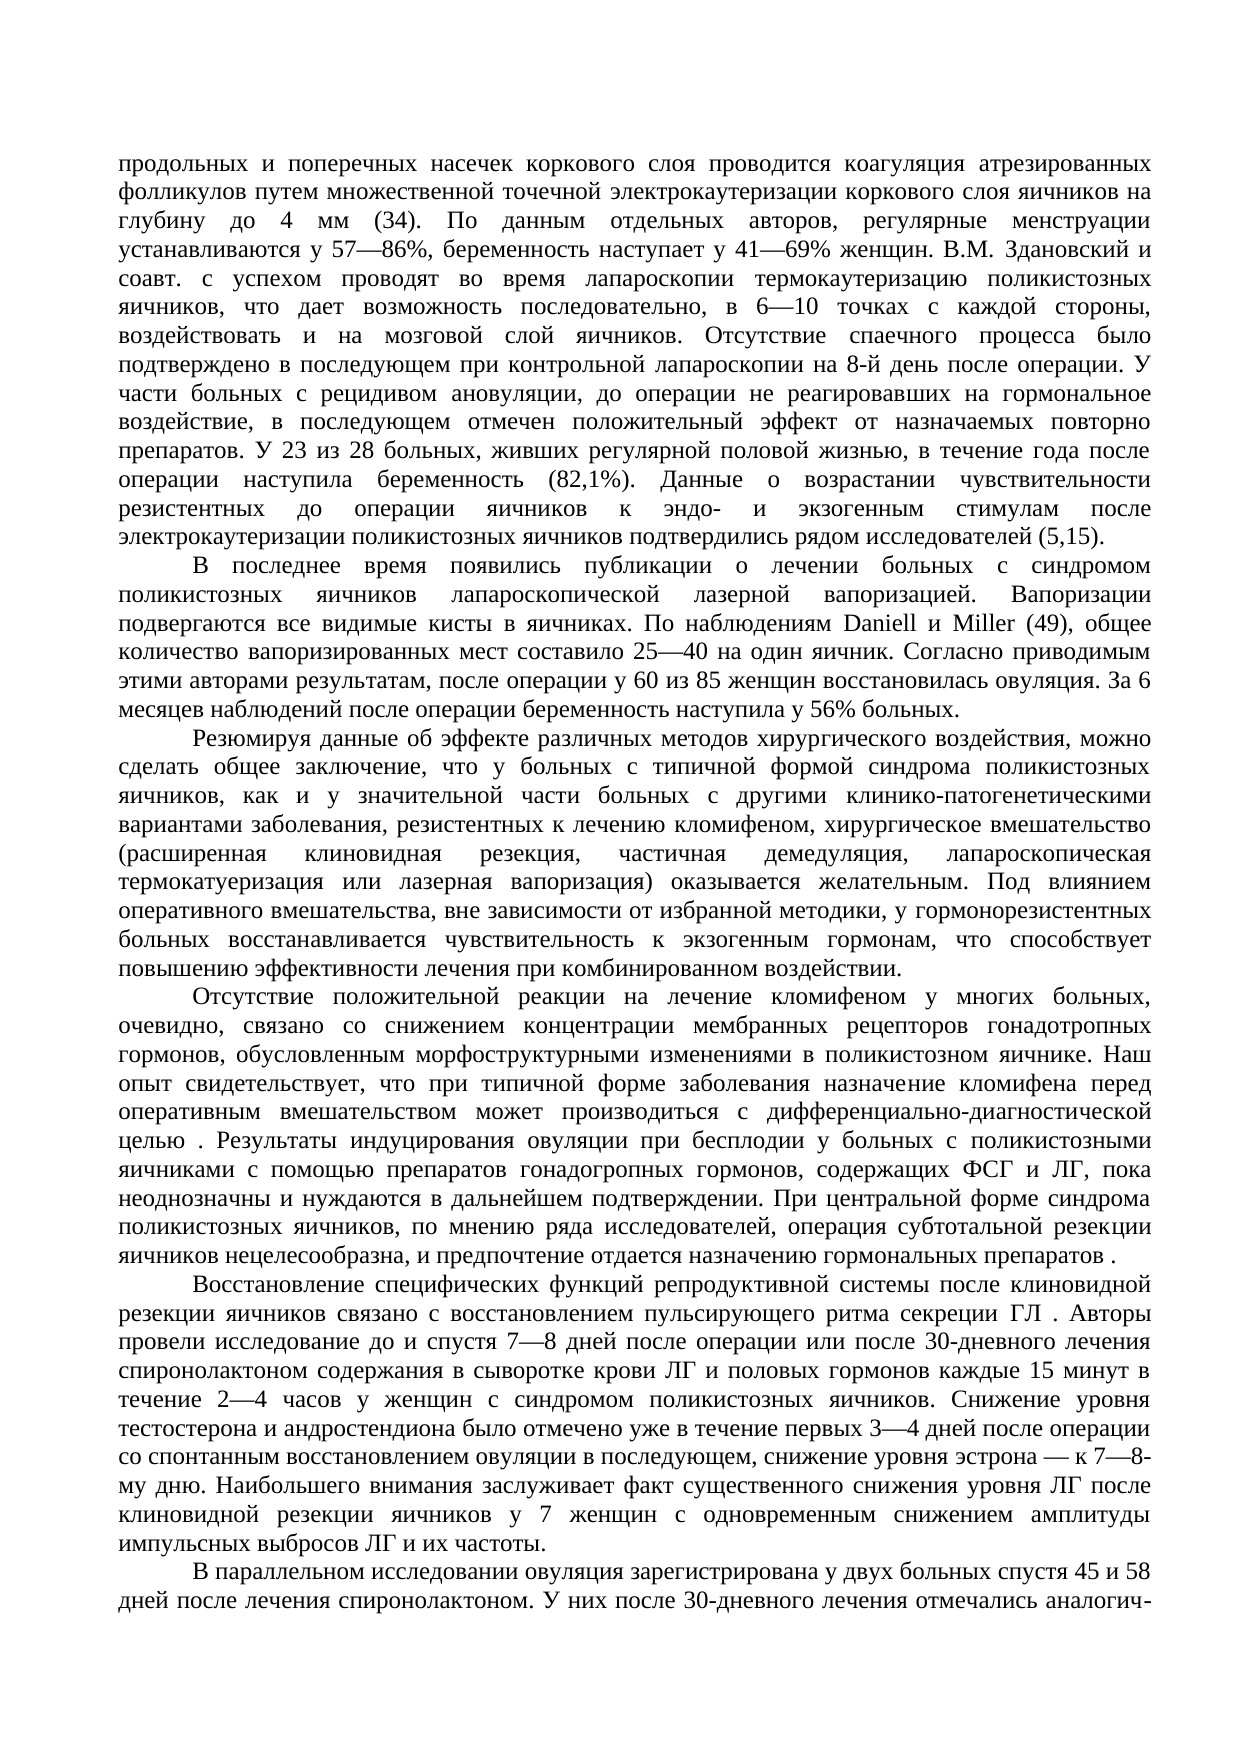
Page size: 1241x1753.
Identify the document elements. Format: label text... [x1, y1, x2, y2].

text В последнее время появились публикации о лечении больных с синдромом поликистозных яичников лапароскопической лазерной вапоризацией. Вапоризации подвергаются все видимые кисты в яичниках. По наблюдениям Daniell и Miller (49), общее количество вапоризированных мест составило 25—40 на один яичник. Согласно приводимым этими авторами результатам, после операции у 60 из 85 женщин восстановилась овуляция. За 6 месяцев наблюдений после операции беременность наступила у 56% больных. [118, 550, 1152, 723]
text Отсутствие положительной реакции на лечение кломифеном у многих больных, очевидно, связано со снижением концентрации мембранных рецепторов гонадотропных гормонов, обусловленным морфоструктурными изменениями в поликистозном яичнике. Наш опыт свидетельствует, что при типичной форме заболевания назначение кломифена перед оперативным вмешательством может производиться с дифференциально-диагностической целью . Результаты индуцирования овуляции при бесплодии у больных с поликистозными яичниками с помощью препаратов гонадогропных гормонов, содержащих ФСГ и ЛГ, пока неоднозначны и нуждаются в дальнейшем подтверждении. При центральной форме синдрома поликистозных яичников, по мнению ряда исследователей, операция субтотальной резекции яичников нецелесообразна, и предпочтение отдается назначению гормональных препаратов . [118, 981, 1152, 1269]
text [118, 148, 1152, 550]
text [118, 1556, 1152, 1614]
text Восстановление специфических функций репродуктивной системы после клиновидной резекции яичников связано с восстановлением пульсирующего ритма секреции ГЛ . Авторы провели исследование до и спустя 7—8 дней после операции или после 30-дневного лечения спиронолактоном содержания в сыворотке крови ЛГ и половых гормонов каждые 15 минут в течение 2—4 часов у женщин с синдромом поликистозных яичников. Снижение уровня тестостерона и андростендиона было отмечено уже в течение первых 3—4 дней после операции со спонтанным восстановлением овуляции в последующем, снижение уровня эстрона — к 7—8-му дню. Наибольшего внимания заслуживает факт существенного снижения уровня ЛГ после клиновидной резекции яичников у 7 женщин с одновременным снижением амплитуды импульсных выбросов ЛГ и их частоты. [118, 1269, 1152, 1556]
text Резюмируя данные об эффекте различных методов хирургического воздействия, можно сделать общее заключение, что у больных с типичной формой синдрома поликистозных яичников, как и у значительной части больных с другими клинико-патогенетическими вариантами заболевания, резистентных к лечению кломифеном, хирургическое вмешательство (расширенная клиновидная резекция, частичная демедуляция, лапароскопическая термокатуеризация или лазерная вапоризация) оказывается желательным. Под влиянием оперативного вмешательства, вне зависимости от избранной методики, у гормонорезистентных больных восстанавливается чувствительность к экзогенным гормонам, что способствует повышению эффективности лечения при комбинированном воздействии. [118, 723, 1152, 981]
